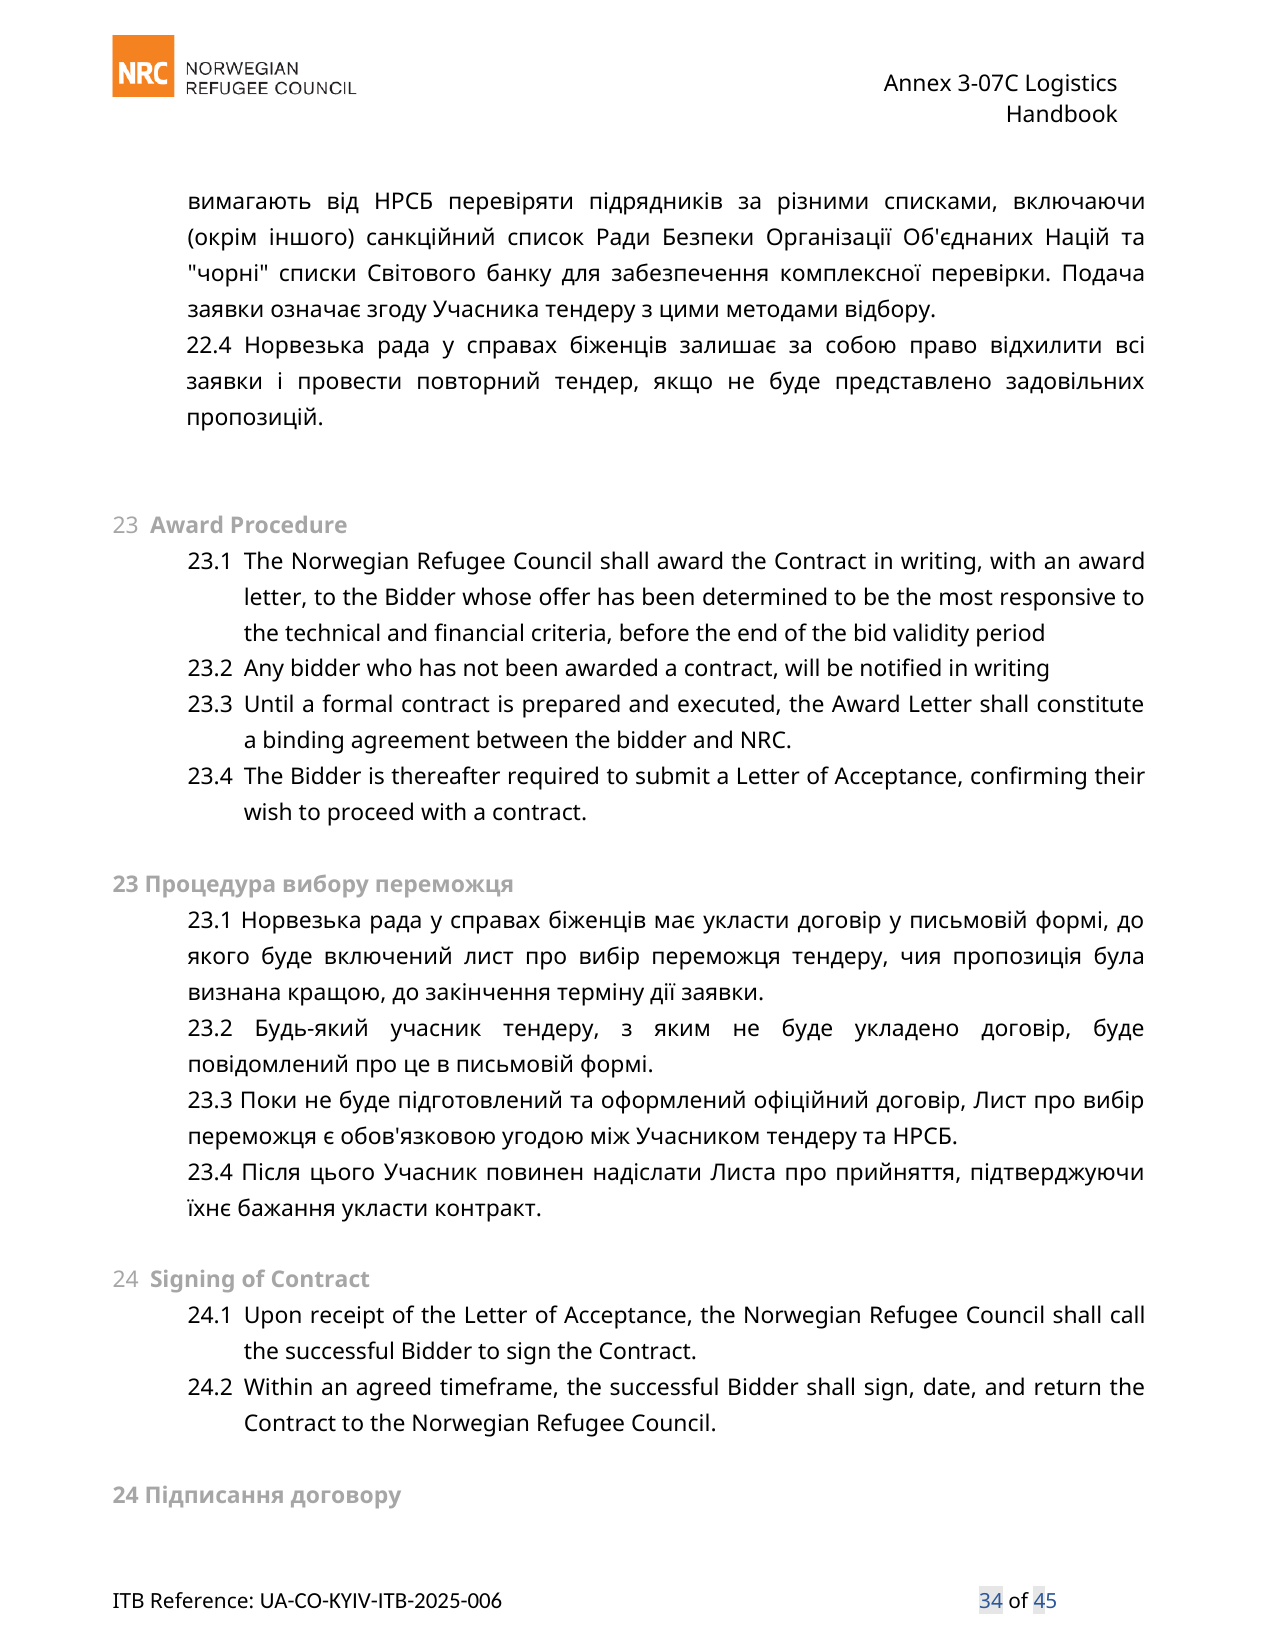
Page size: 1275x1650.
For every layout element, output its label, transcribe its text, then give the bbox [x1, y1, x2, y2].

list Any bidder who has not been awarded a contract, will be notified in writing [187, 652, 1146, 684]
text 22.4 Норвезька рада у справах біженців залишає за собою право відхилити всі заявки і провести повторний тендер, якщо не буде представлено задовільних пропозицій. [186, 329, 1146, 432]
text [187, 185, 1146, 324]
list Within an agreed timeframe, the successful Bidder shall sign, date, and return the Contract to the Norwegian Refugee Council. [187, 1371, 1146, 1438]
text 23.1 Норвезька рада у справах біженців має укласти договір у письмовій формі, до якого буде включений лист про вибір переможця тендеру, чия пропозиція була визнана кращою, до закінчення терміну дії заявки. [187, 904, 1146, 1007]
list Upon receipt of the Letter of Acceptance, the Norwegian Refugee Council shall call the successful Bidder to sign the Contract. [187, 1299, 1146, 1366]
text 23.3 Поки не буде підготовлений та оформлений офіційний договір, Лист про вибір переможця є обов'язковою угодою між Учасником тендеру та НРСБ. [187, 1084, 1146, 1151]
text 23 Процедура вибору переможця [112, 868, 1146, 899]
list Until a formal contract is prepared and executed, the Award Letter shall constitute a binding agreement between the bidder and NRC. [187, 688, 1146, 756]
picture [112, 35, 357, 97]
text 23.4 Після цього Учасник повинен надіслати Листа про прийняття, підтверджуючи їхнє бажання укласти контракт. [187, 1156, 1146, 1223]
list Award Procedure [112, 509, 1146, 540]
text 23.2 Будь-який учасник тендеру, з яким не буде укладено договір, буде повідомлений про це в письмовій формі. [187, 1012, 1146, 1079]
list Signing of Contract [112, 1263, 1163, 1294]
list The Norwegian Refugee Council shall award the Contract in writing, with an award letter, to the Bidder whose offer has been determined to be the most responsive to the technical and financial criteria, before the end of the bid validity period [187, 544, 1146, 648]
text 24 Підписання договору [112, 1479, 1146, 1510]
list The Bidder is thereafter required to submit a Letter of Acceptance, confirming their wish to proceed with a contract. [187, 760, 1146, 827]
